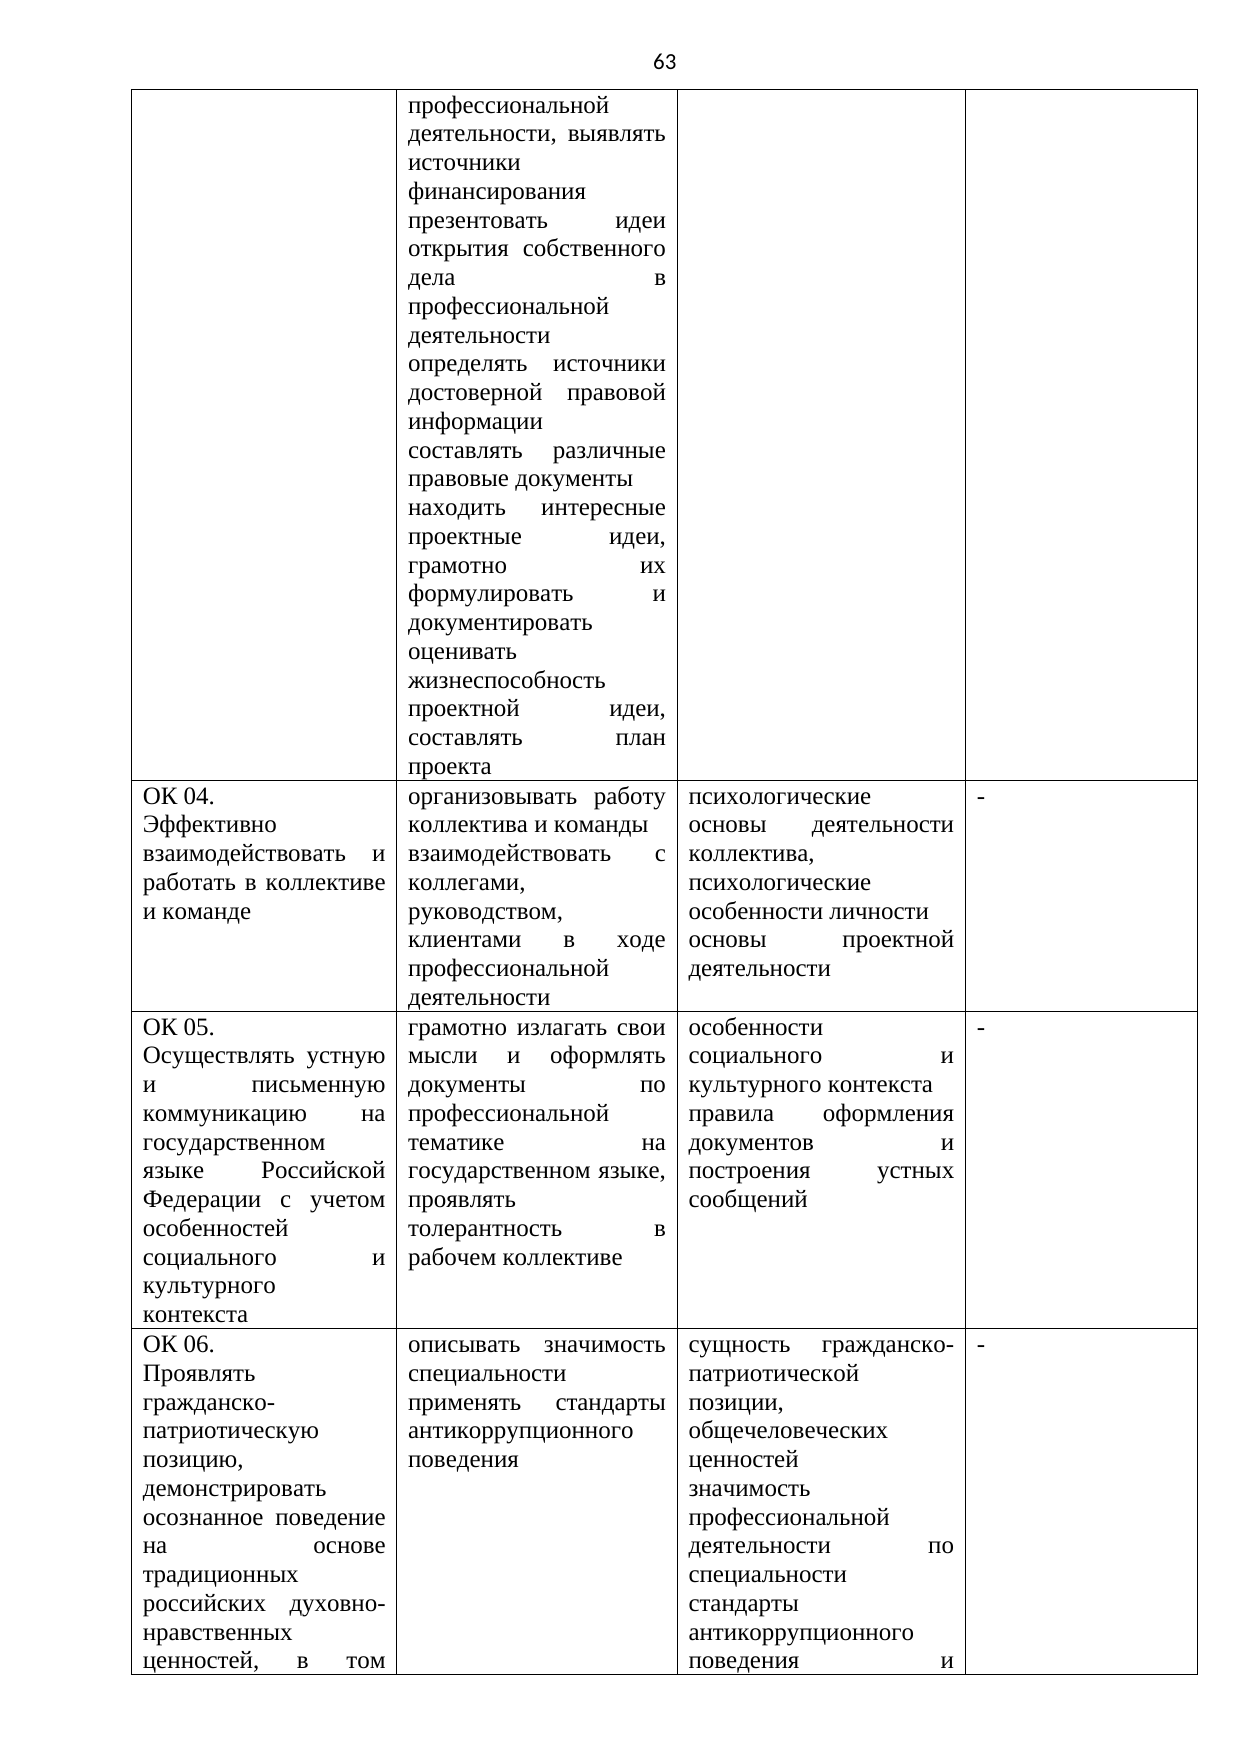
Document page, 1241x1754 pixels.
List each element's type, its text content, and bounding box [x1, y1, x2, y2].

table_cell [966, 90, 1197, 780]
table_cell ОК 04. Эффективно взаимодействовать и работать в коллективе и команде [132, 781, 396, 1011]
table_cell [132, 1329, 396, 1674]
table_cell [678, 1329, 965, 1674]
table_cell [678, 90, 965, 780]
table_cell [397, 1329, 677, 1674]
table_cell особенности социального и культурного контекста правила оформления документов и построения устных сообщений [678, 1012, 965, 1328]
table_cell психологические основы деятельности коллектива, психологические особенности личности основы проектной деятельности [678, 781, 965, 1011]
table_cell ОК 05. Осуществлять устную и письменную коммуникацию на государственном языке Российской Федерации с учетом особенностей социального и культурного контекста [132, 1012, 396, 1328]
table_cell - [966, 1329, 1197, 1674]
table_cell - [966, 781, 1197, 1011]
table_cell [397, 90, 677, 780]
table_cell грамотно излагать свои мысли и оформлять документы по профессиональной тематике на государственном языке, проявлять толерантность в рабочем коллективе [397, 1012, 677, 1328]
table_cell организовывать работу коллектива и команды взаимодействовать с коллегами, руководством, клиентами в ходе профессиональной деятельности [397, 781, 677, 1011]
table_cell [132, 90, 396, 780]
table_cell - [966, 1012, 1197, 1328]
